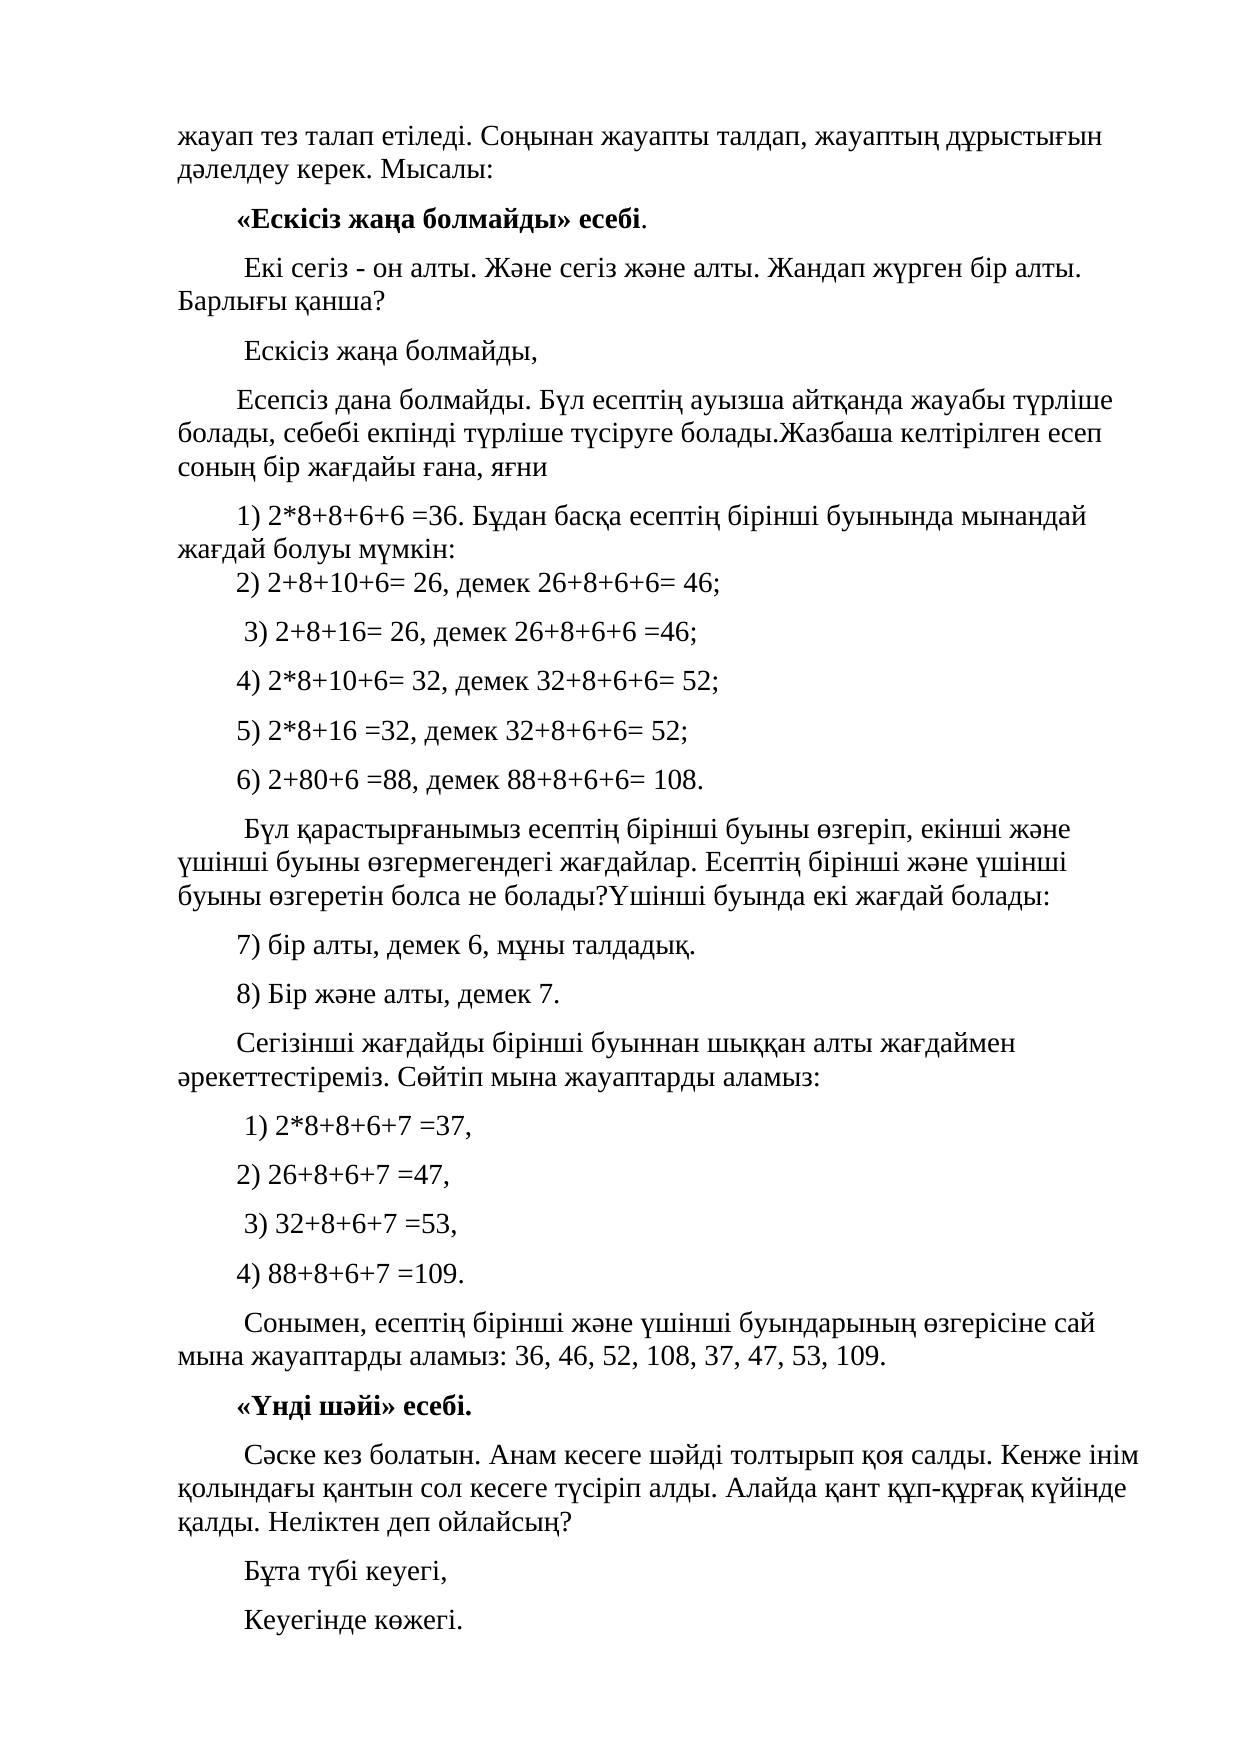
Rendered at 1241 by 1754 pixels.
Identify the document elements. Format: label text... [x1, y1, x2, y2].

text 5) 2*8+16 =32, демек 32+8+6+6= 52; [177, 713, 1152, 746]
text 3) 32+8+6+7 =53, [177, 1207, 1152, 1240]
text 4) 2*8+10+6= 32, демек 32+8+6+6= 52; [177, 663, 1152, 697]
text Сонымен, есептің бірінші және үшінші буындарының өзгерісіне сай мына жауаптарды аламыз: 36, 46, 52, 108, 37, 47, 53, 109. [177, 1305, 1152, 1372]
text Кеуегінде көжегі. [177, 1602, 1152, 1636]
text Сәске кез болатын. Анам кесеге шәйді толтырып қоя салды. Кенже інім қолындағы қантын сол кесеге түсіріп алды. Алайда қант құп-құрғақ күйінде қалды. Неліктен деп ойлайсың? [177, 1437, 1152, 1537]
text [177, 118, 1152, 185]
text Бүл қарастырғанымыз есептің бірінші буыны өзгеріп, екінші және үшінші буыны өзгермегендегі жағдайлар. Есептің бірінші және үшінші буыны өзгеретін болса не болады?Үшінші буында екі жағдай болады: [177, 811, 1152, 912]
text 4) 88+8+6+7 =109. [177, 1256, 1152, 1289]
text 6) 2+80+6 =88, демек 88+8+6+6= 108. [177, 762, 1152, 795]
text Бұта түбі кеуегі, [177, 1553, 1152, 1587]
text «Үнді шәйі» есебі. [177, 1388, 1152, 1421]
text Сегізінші жағдайды бірінші буыннан шыққан алты жағдаймен әрекеттестіреміз. Сөйтіп мына жауаптарды аламыз: [177, 1026, 1152, 1093]
text 7) бір алты, демек 6, мұны талдадық. [177, 927, 1152, 961]
text Екі сегіз - он алты. Және сегіз және алты. Жандап жүрген бір алты. Барлығы қанша? [177, 250, 1152, 317]
text 8) Бір және алты, демек 7. [177, 976, 1152, 1010]
text 1) 2*8+8+6+7 =37, [177, 1108, 1152, 1142]
text 3) 2+8+16= 26, демек 26+8+6+6 =46; [177, 614, 1152, 648]
text Ескісіз жаңа болмайды, [177, 333, 1152, 366]
text Есепсіз дана болмайды. Бүл есептің ауызша айтқанда жауабы түрліше болады, себебі екпінді түрліше түсіруге болады.Жазбаша келтірілген есеп соның бір жағдайы ғана, яғни [177, 382, 1152, 482]
text 1) 2*8+8+6+6 =36. Бұдан басқа есептің бірінші буынында мынандай жағдай болуы мүмкін: 2) 2+8+10+6= 26, демек 26+8+6+6= 46; [177, 498, 1152, 599]
text «Ескісіз жаңа болмайды» есебі. [177, 201, 1152, 234]
text 2) 26+8+6+7 =47, [177, 1157, 1152, 1191]
